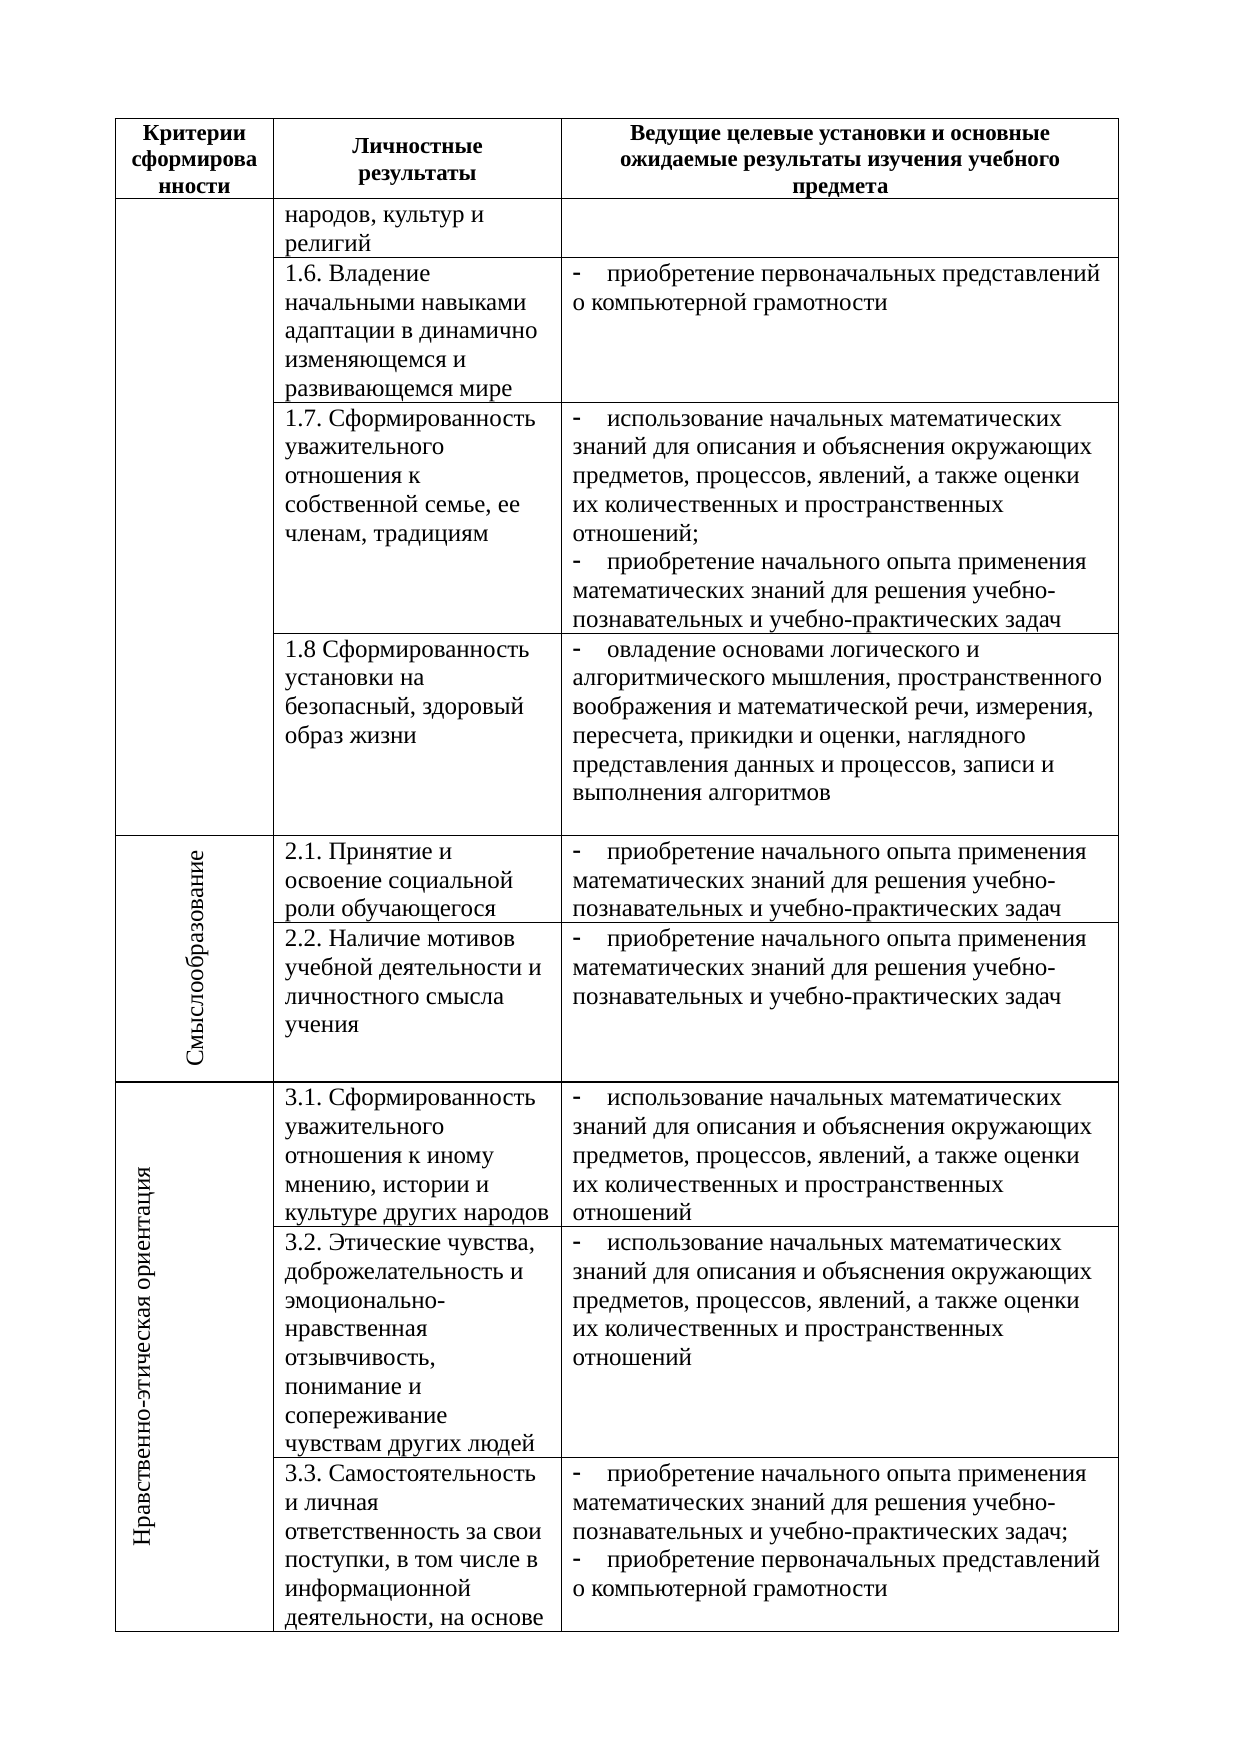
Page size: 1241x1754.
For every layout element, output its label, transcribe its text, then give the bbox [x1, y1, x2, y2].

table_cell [562, 199, 1118, 257]
table_header Личностные результаты [274, 119, 561, 198]
table_header Критерии сформированности [116, 119, 273, 198]
table_cell приобретение начального опыта применения математических знаний для решения учебно-познавательных и учебно-практических задач [562, 923, 1118, 1081]
table_cell приобретение начального опыта применения математических знаний для решения учебно-познавательных и учебно-практических задач [562, 836, 1118, 922]
table_cell 3.2. Этические чувства, доброжелательность и эмоционально-нравственная отзывчивость, понимание и сопереживание чувствам других людей [274, 1227, 561, 1457]
table_cell овладение основами логического и алгоритмического мышления, пространственного воображения и математической речи, измерения, пересчета, прикидки и оценки, наглядного представления данных и процессов, записи и выполнения алгоритмов [562, 634, 1118, 835]
table_cell использование начальных математических знаний для описания и объяснения окружающих предметов, процессов, явлений, а также оценки их количественных и пространственных отношений; приобретение начального опыта применения математических знаний для решения учебно-познавательных и учебно-практических задач [562, 403, 1118, 633]
table_cell 2.2. Наличие мотивов учебной деятельности и личностного смысла учения [274, 923, 561, 1081]
table_cell 3.1. Сформированность уважительного отношения к иному мнению, истории и культуре других народов [274, 1083, 561, 1226]
table_cell 1.7. Сформированность уважительного отношения к собственной семье, ее членам, традициям [274, 403, 561, 633]
table_cell приобретение первоначальных представлений о компьютерной грамотности [562, 258, 1118, 402]
table_cell Смыслообразование [116, 836, 273, 1081]
table_cell 1.6. Владение начальными навыками адаптации в динамично изменяющемся и развивающемся мире [274, 258, 561, 402]
table_cell 2.1. Принятие и освоение социальной роли обучающегося [274, 836, 561, 922]
table_cell Нравственно-этическая ориентация [116, 1083, 273, 1631]
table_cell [274, 1458, 561, 1631]
table_cell 1.8 Сформированность установки на безопасный, здоровый образ жизни [274, 634, 561, 835]
table_header Ведущие целевые установки и основные ожидаемые результаты изучения учебного предмета [562, 119, 1118, 198]
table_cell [562, 1458, 1118, 1631]
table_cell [274, 199, 561, 257]
